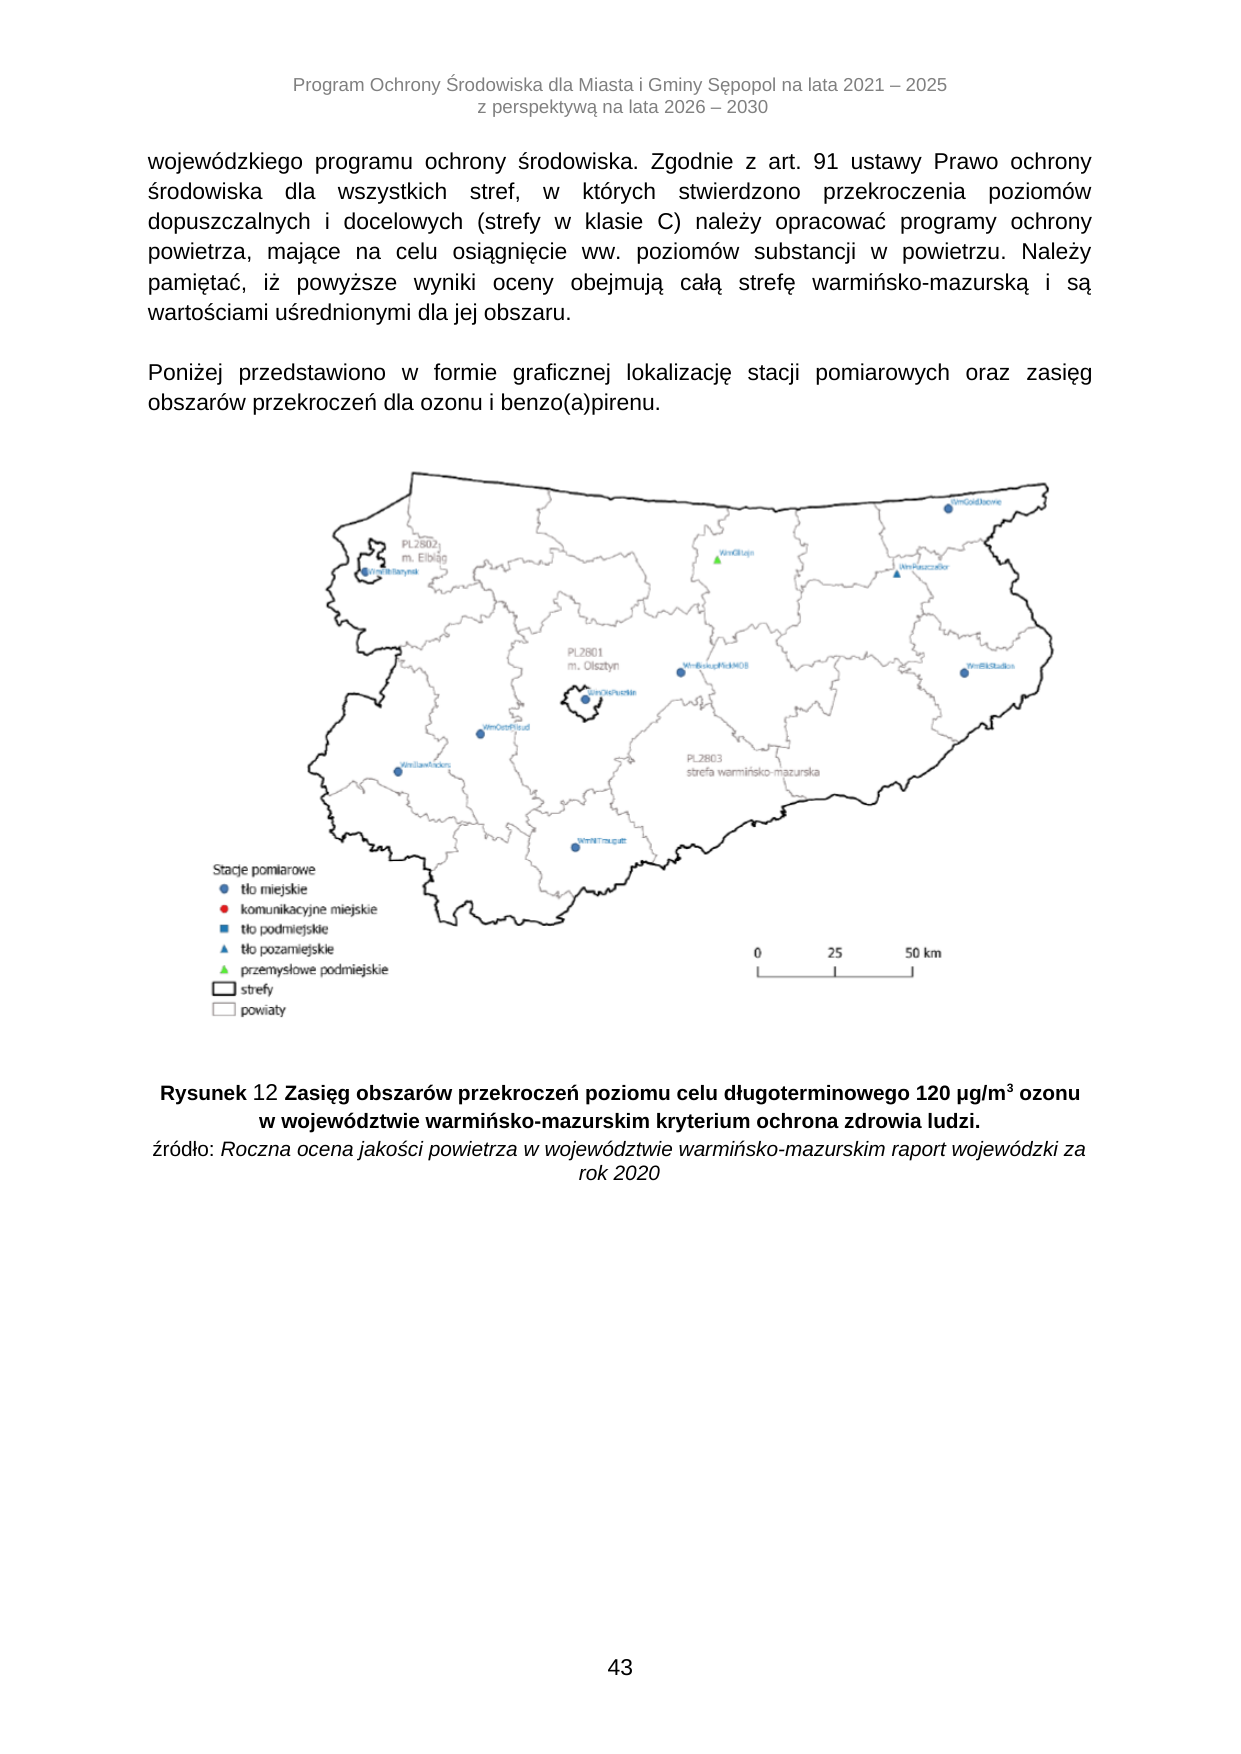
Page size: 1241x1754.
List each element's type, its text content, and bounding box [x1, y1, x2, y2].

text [148, 148, 1092, 325]
text Rysunek 12 Zasięg obszarów przekroczeń poziomu celu długoterminowego 120 μg/m3 ozonu w województwie warmińsko-mazurskim kryterium ochrona zdrowia ludzi. [148, 1079, 1092, 1133]
picture [147, 443, 1093, 1029]
text Poniżej przedstawiono w formie graficznej lokalizację stacji pomiarowych oraz zasięg obszarów przekroczeń dla ozonu i benzo(a)pirenu. [148, 359, 1092, 416]
text źródło: Roczna ocena jakości powietrza w województwie warmińsko-mazurskim raport wojewódzki za rok 2020 [148, 1137, 1092, 1184]
